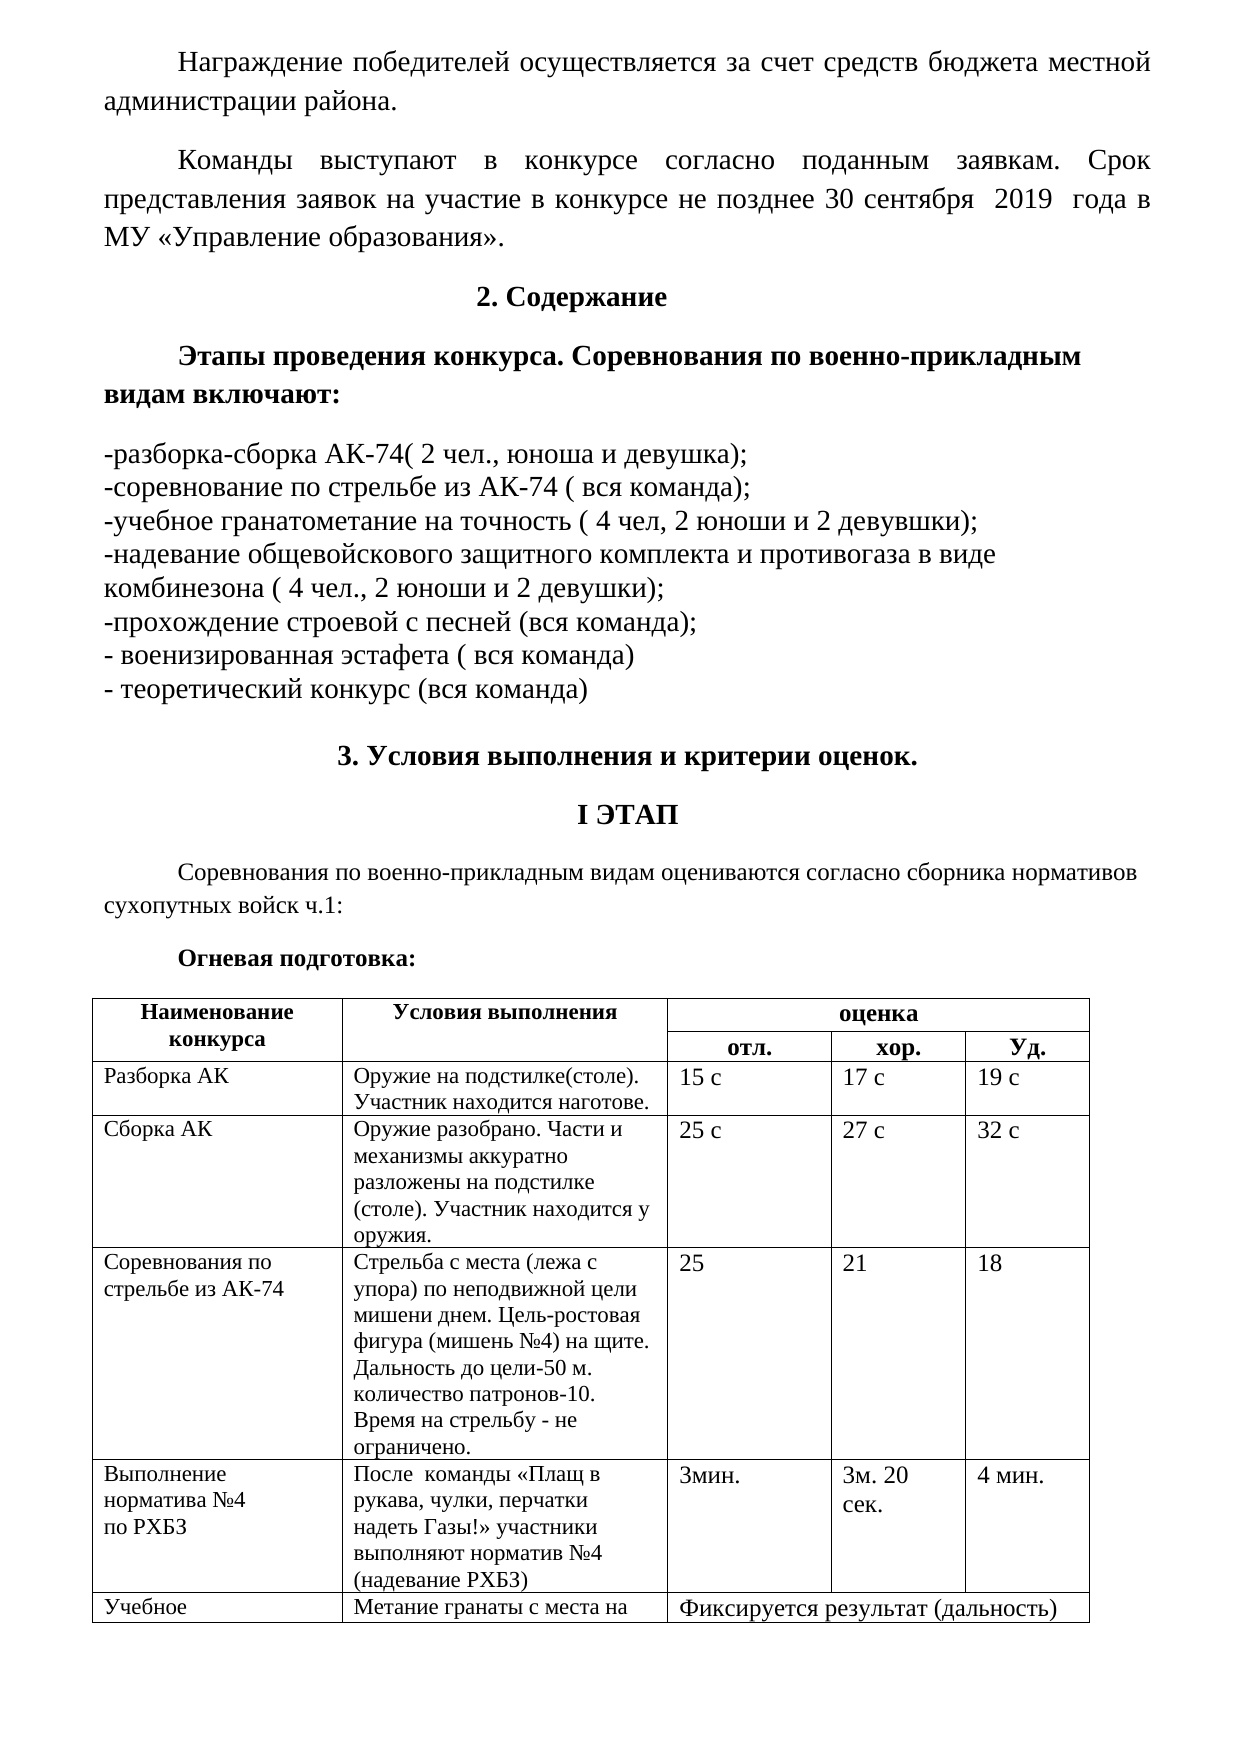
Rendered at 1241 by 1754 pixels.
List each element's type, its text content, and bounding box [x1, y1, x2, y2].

table_cell 27 с [832, 1116, 965, 1247]
table_cell 17 с [832, 1062, 965, 1114]
table_cell Сборка АК [93, 1116, 342, 1247]
table_cell Уд. [966, 1032, 1089, 1061]
table_cell Оружие разобрано. Части и механизмы аккуратно разложены на подстилке (столе). Участник находится у оружия. [343, 1116, 667, 1247]
text I ЭТАП [103, 797, 1152, 831]
table_header Условия выполнения [343, 999, 667, 1061]
text Этапы проведения конкурса. Соревнования по военно-прикладным видам включают: [103, 338, 1152, 410]
table_cell 21 [832, 1248, 965, 1459]
text Соревнования по военно-прикладным видам оцениваются согласно сборника нормативов сухопутных войск ч.1: [103, 857, 1152, 918]
text -прохождение строевой с песней (вся команда); [103, 604, 1152, 637]
table_cell 18 [966, 1248, 1089, 1459]
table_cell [93, 1593, 342, 1622]
table_cell отл. [668, 1032, 831, 1061]
table_cell 15 с [668, 1062, 831, 1114]
table_cell Соревнования по стрельбе из АК-74 [93, 1248, 342, 1459]
table_cell 32 с [966, 1116, 1089, 1247]
text - военизированная эстафета ( вся команда) [103, 637, 1152, 671]
text -учебное гранатометание на точность ( 4 чел, 2 юноши и 2 девувшки); [103, 503, 1152, 537]
table_cell 4 мин. [966, 1460, 1089, 1592]
table_cell 19 с [966, 1062, 1089, 1114]
text 2. Содержание [103, 279, 1152, 312]
text Команды выступают в конкурсе согласно поданным заявкам. Срок представления заявок на участие в конкурсе не позднее 30 сентября 2019 года в МУ «Управление образования». [103, 142, 1152, 253]
text - теоретический конкурс (вся команда) [103, 671, 1152, 704]
text Награждение победителей осуществляется за счет средств бюджета местной администрации района. [103, 44, 1152, 116]
table_cell Разборка АК [93, 1062, 342, 1114]
table_cell 25 [668, 1248, 831, 1459]
table_header оценка [668, 999, 1089, 1031]
table_cell 3мин. [668, 1460, 831, 1592]
table_cell хор. [832, 1032, 965, 1061]
text -разборка-сборка АК-74( 2 чел., юноша и девушка); [103, 436, 1152, 469]
text Огневая подготовка: [103, 943, 1152, 972]
table_cell 3м. 20 сек. [832, 1460, 965, 1592]
text 3. Условия выполнения и критерии оценок. [103, 738, 1152, 771]
text -соревнование по стрельбе из АК-74 ( вся команда); [103, 469, 1152, 503]
table_header Наименование конкурса [93, 999, 342, 1061]
table_cell После команды «Плащ в рукава, чулки, перчатки надеть Газы!» участники выполняют норматив №4 (надевание РХБЗ) [343, 1460, 667, 1592]
table_cell 25 с [668, 1116, 831, 1247]
table_cell Стрельба с места (лежа с упора) по неподвижной цели мишени днем. Цель-ростовая фигура (мишень №4) на щите. Дальность до цели-50 м. количество патронов-10. Время на стрельбу - не ограничено. [343, 1248, 667, 1459]
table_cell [668, 1593, 1089, 1622]
table_cell Оружие на подстилке(столе). Участник находится наготове. [343, 1062, 667, 1114]
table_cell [343, 1593, 667, 1622]
text -надевание общевойскового защитного комплекта и противогаза в виде комбинезона ( 4 чел., 2 юноши и 2 девушки); [103, 537, 1152, 604]
table_cell Выполнение норматива №4 по РХБЗ [93, 1460, 342, 1592]
